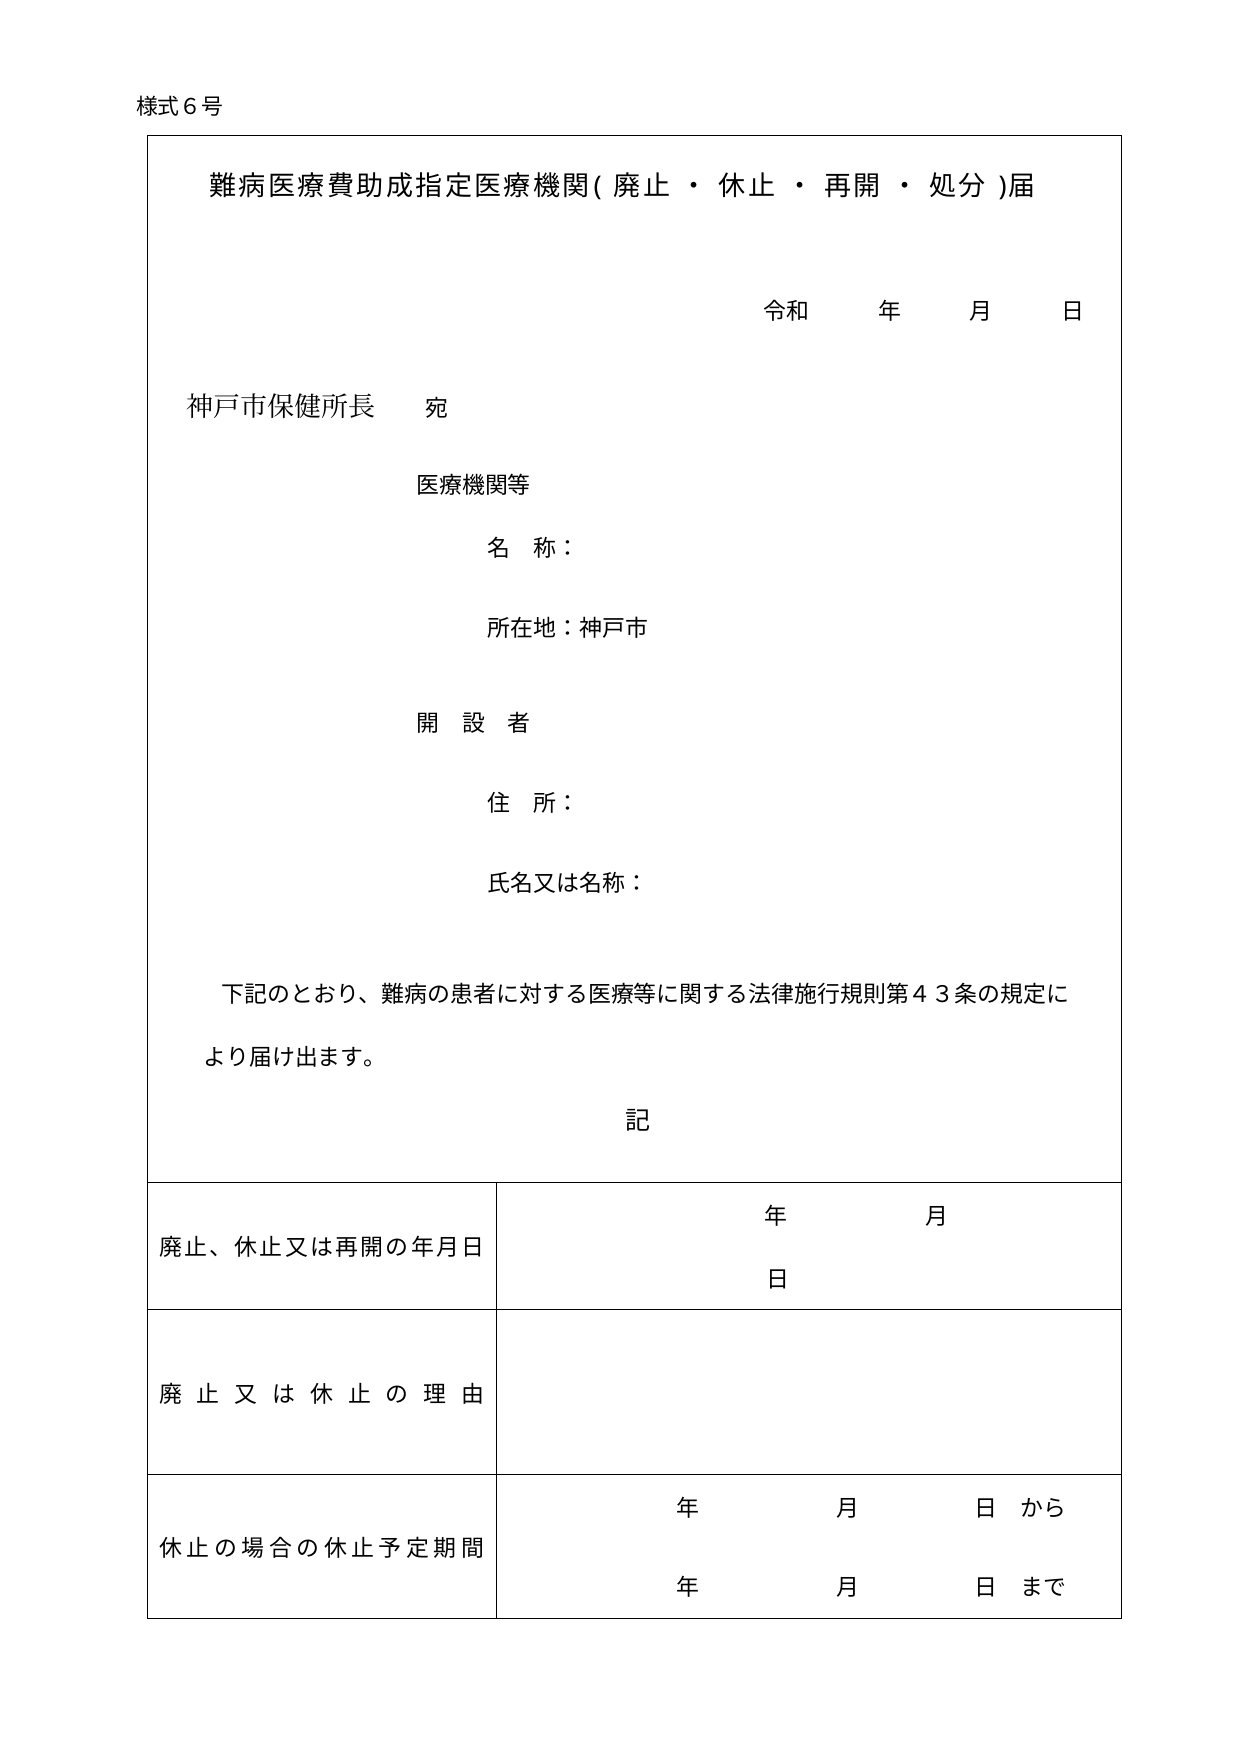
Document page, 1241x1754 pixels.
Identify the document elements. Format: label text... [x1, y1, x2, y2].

table_header 難病医療費助成指定医療機関( 廃止 ・ 休止 ・ 再開 ・ 処分 )届 令和 年 月 日 神戸市保健所長 宛 医療機関等 名 称： 所在地：神戸市 開 設 者 住 所： 氏名又は名称： 下記のとおり、難病の患者に対する医療等に関する法律施行規則第４３条の規定により届け出ます。 記 [148, 136, 1121, 1182]
table_cell 休止の場合の休止予定期間 [148, 1475, 496, 1617]
table_cell 年 月 日 [497, 1183, 1121, 1309]
table_cell 廃止、休止又は再開の年月日 [148, 1183, 496, 1309]
table_cell 年 月 日 から 年 月 日 まで [497, 1475, 1121, 1617]
table_cell [497, 1310, 1121, 1474]
table_cell 廃止又は休止の理由 [148, 1310, 496, 1474]
